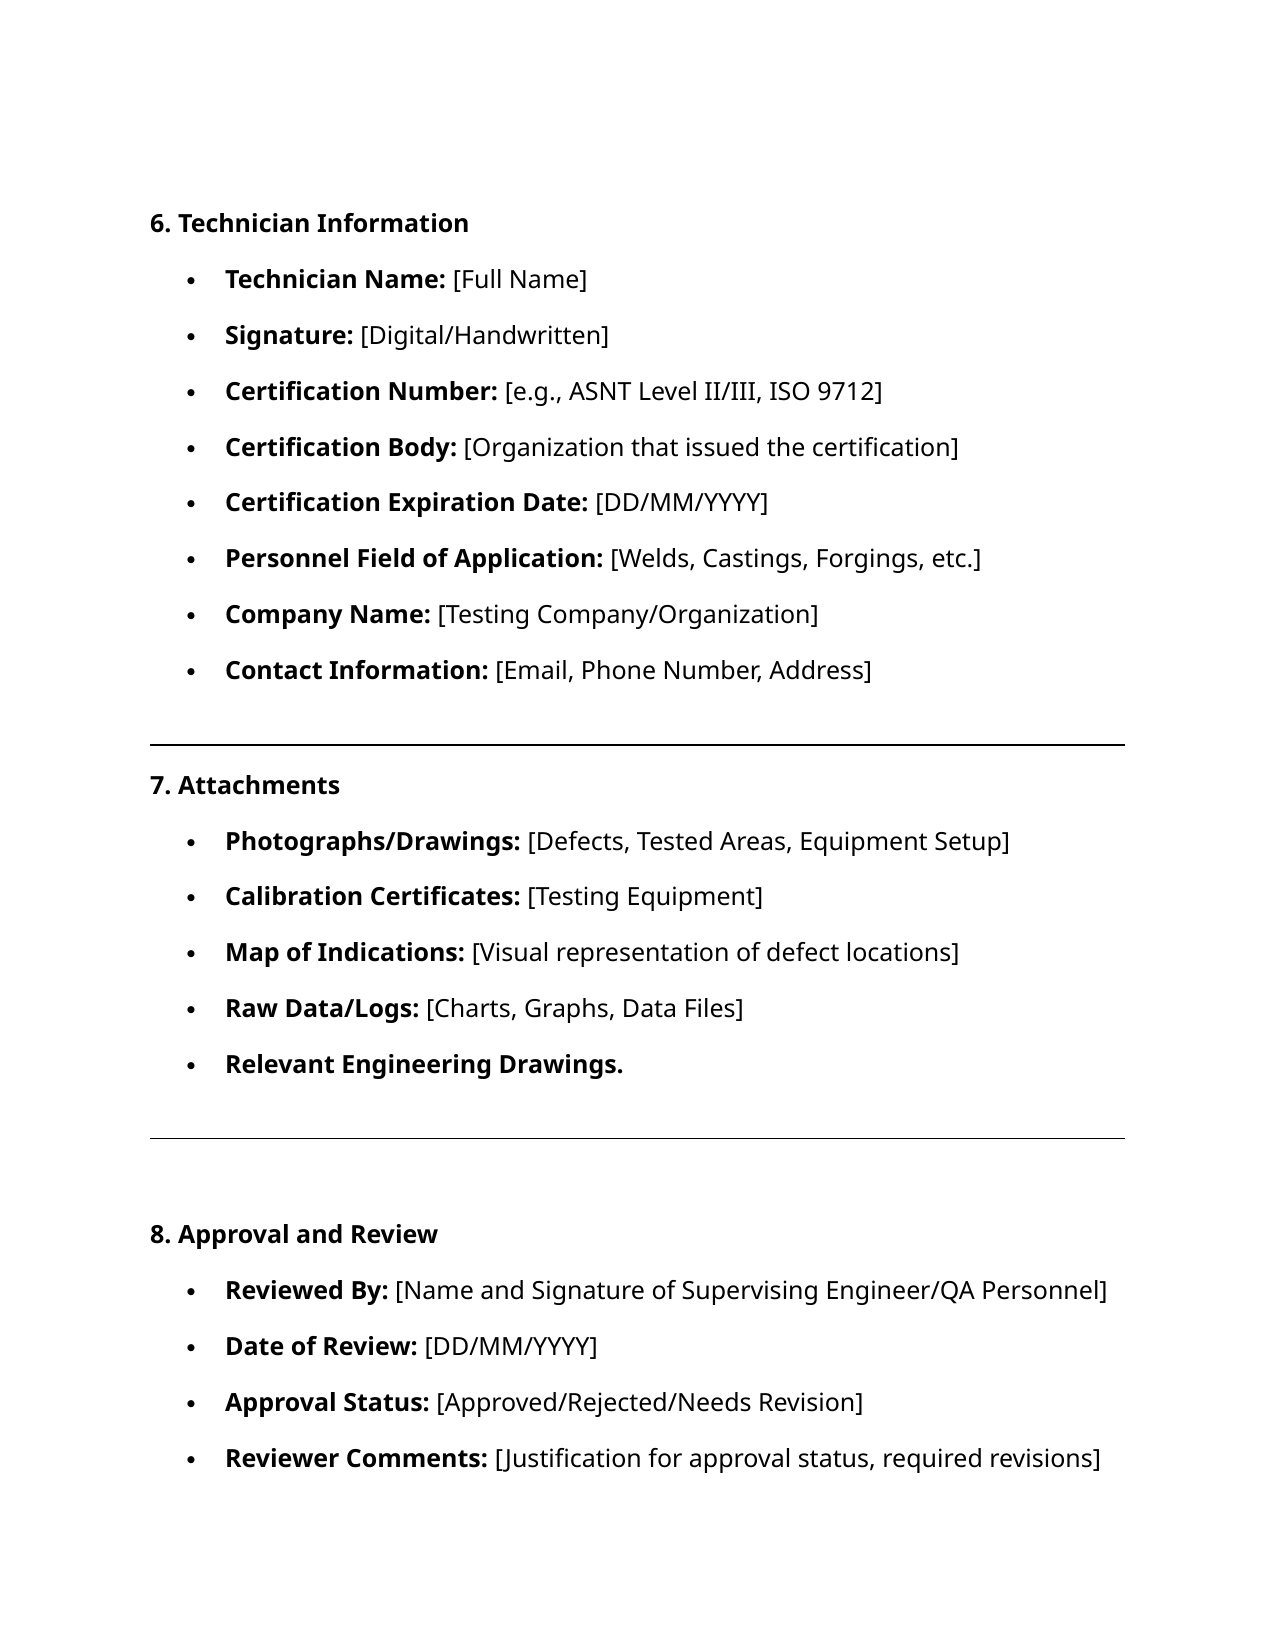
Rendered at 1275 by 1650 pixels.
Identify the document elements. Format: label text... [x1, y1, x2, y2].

list Technician Name: [Full Name] [187, 262, 1125, 296]
list Certification Expiration Date: [DD/MM/YYYY] [187, 485, 1125, 519]
list Contact Information: [Email, Phone Number, Address] [187, 652, 1125, 687]
list Approval Status: [Approved/Rejected/Needs Revision] [187, 1384, 1125, 1419]
list Photographs/Drawings: [Defects, Tested Areas, Equipment Setup] [187, 823, 1125, 857]
list Relevant Engineering Drawings. [187, 1046, 1125, 1081]
list Raw Data/Logs: [Charts, Graphs, Data Files] [187, 991, 1125, 1025]
text 8. Approval and Review [150, 1217, 1125, 1251]
list Calibration Certificates: [Testing Equipment] [187, 879, 1125, 913]
list Certification Number: [e.g., ASNT Level II/III, ISO 9712] [187, 373, 1125, 407]
list Date of Review: [DD/MM/YYYY] [187, 1329, 1125, 1363]
list Signature: [Digital/Handwritten] [187, 317, 1125, 352]
text 6. Technician Information [150, 206, 1125, 240]
list Reviewed By: [Name and Signature of Supervising Engineer/QA Personnel] [187, 1273, 1125, 1307]
list Certification Body: [Organization that issued the certification] [187, 429, 1125, 463]
list Company Name: [Testing Company/Organization] [187, 597, 1125, 631]
list Reviewer Comments: [Justification for approval status, required revisions] [187, 1440, 1125, 1474]
list Map of Indications: [Visual representation of defect locations] [187, 935, 1125, 969]
text 7. Attachments [150, 767, 1125, 801]
list Personnel Field of Application: [Welds, Castings, Forgings, etc.] [187, 541, 1125, 575]
